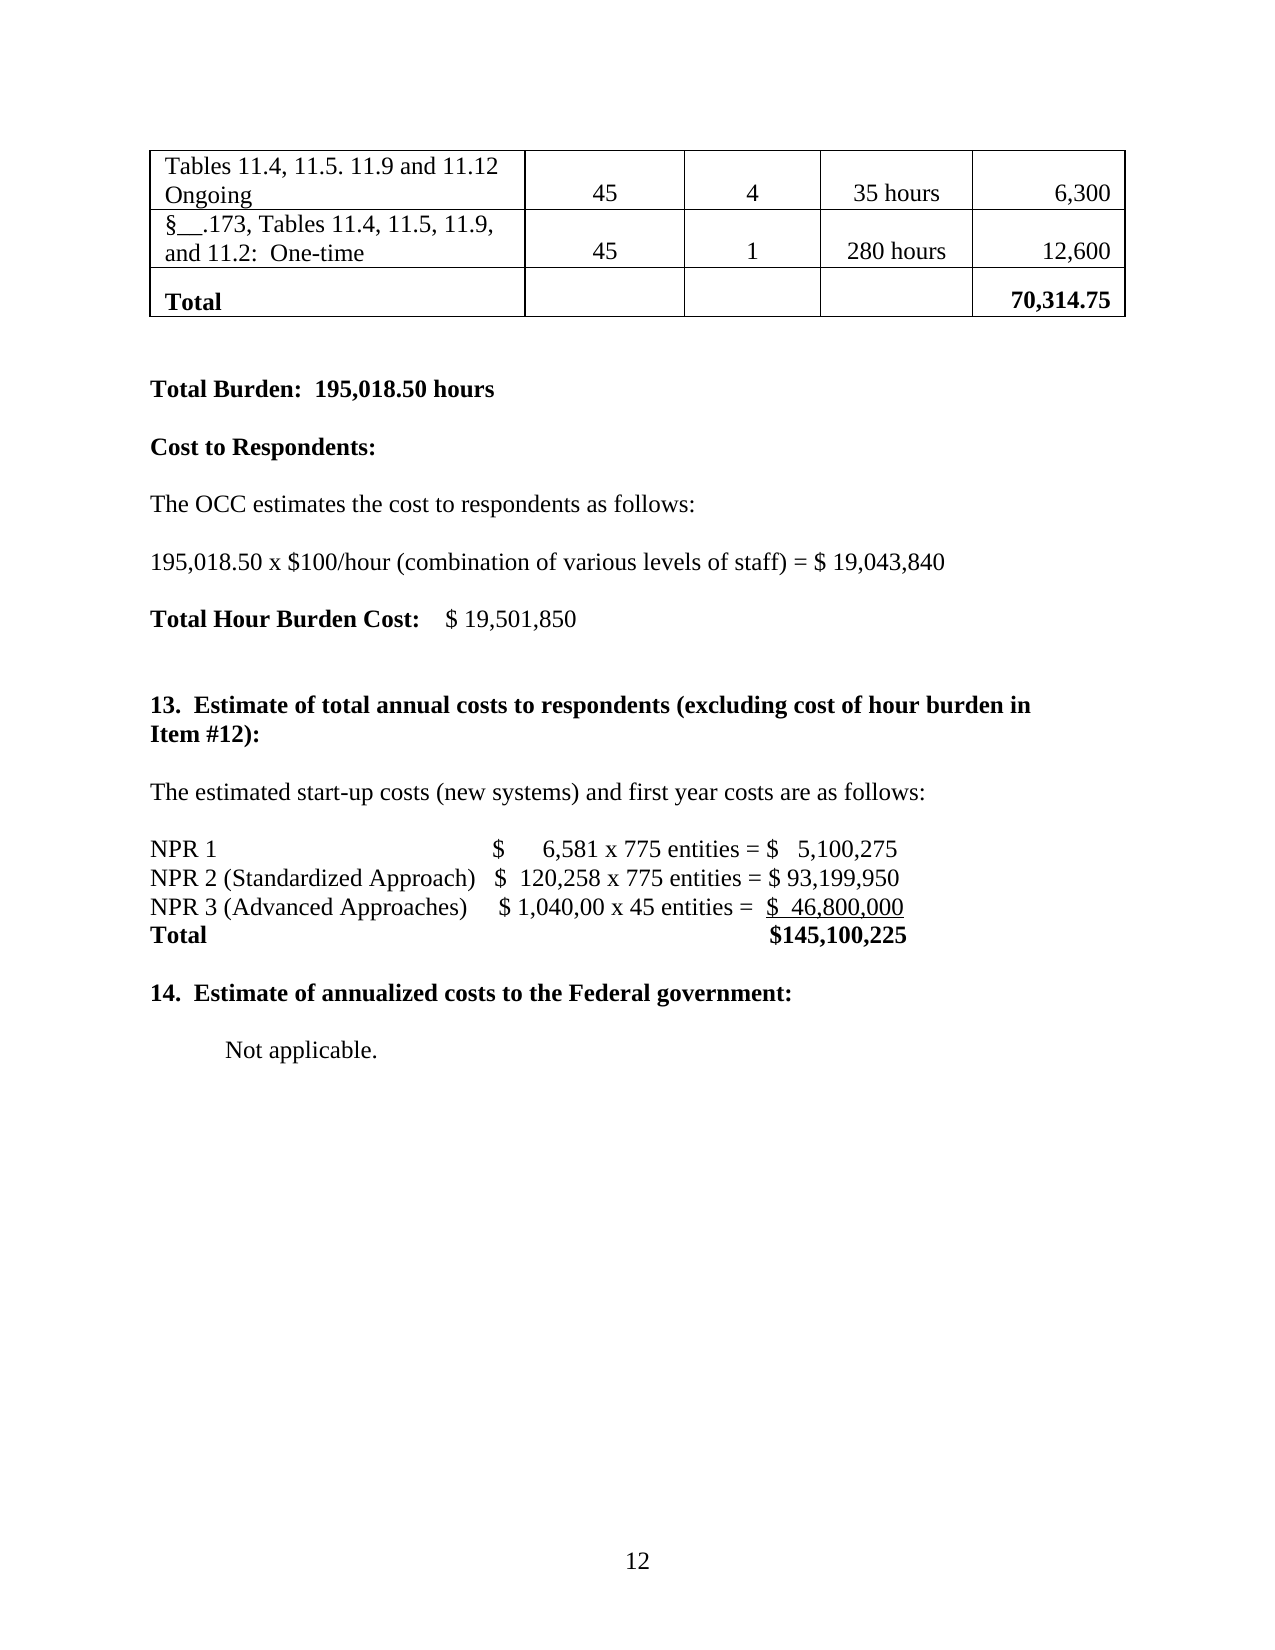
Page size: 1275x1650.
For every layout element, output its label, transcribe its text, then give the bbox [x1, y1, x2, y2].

table_cell 4 [685, 151, 820, 208]
table_cell Tables 11.4, 11.5. 11.9 and 11.12 Ongoing [151, 151, 524, 208]
table_cell [685, 268, 820, 316]
text NPR 3 (Advanced Approaches) $ 1,040,00 x 45 entities = $ 46,800,000 [150, 892, 1125, 921]
table_cell [526, 268, 684, 316]
table_cell [821, 268, 972, 316]
text NPR 2 (Standardized Approach) $ 120,258 x 775 entities = $ 93,199,950 [150, 863, 1125, 892]
table_cell 45 [526, 210, 684, 267]
text Total Burden: 195,018.50 hours [150, 374, 1057, 403]
text Total $145,100,225 [150, 921, 1057, 949]
table_cell 280 hours [821, 210, 972, 267]
table_cell 12,600 [973, 210, 1124, 267]
text 195,018.50 x $100/hour (combination of various levels of staff) = $ 19,043,840 [150, 547, 1057, 576]
text The estimated start-up costs (new systems) and first year costs are as follows: [150, 777, 1057, 806]
text Cost to Respondents: [150, 432, 1057, 461]
table_cell §__.173, Tables 11.4, 11.5, 11.9, and 11.2: One-time [151, 210, 524, 267]
text The OCC estimates the cost to respondents as follows: [150, 489, 1057, 518]
table_cell 70,314.75 [973, 268, 1124, 316]
text NPR 1 $ 6,581 x 775 entities = $ 5,100,275 [150, 834, 1125, 863]
text 14. Estimate of annualized costs to the Federal government: [150, 978, 1057, 1007]
text Not applicable. [150, 1036, 1057, 1064]
text Total Hour Burden Cost: $ 19,501,850 [150, 604, 1057, 633]
table_cell 6,300 [973, 151, 1124, 208]
table_cell 45 [526, 151, 684, 208]
table_cell 1 [685, 210, 820, 267]
table_cell 35 hours [821, 151, 972, 208]
text 13. Estimate of total annual costs to respondents (excluding cost of hour burden in Item #12): [150, 691, 1057, 748]
table_cell Total [151, 268, 524, 316]
